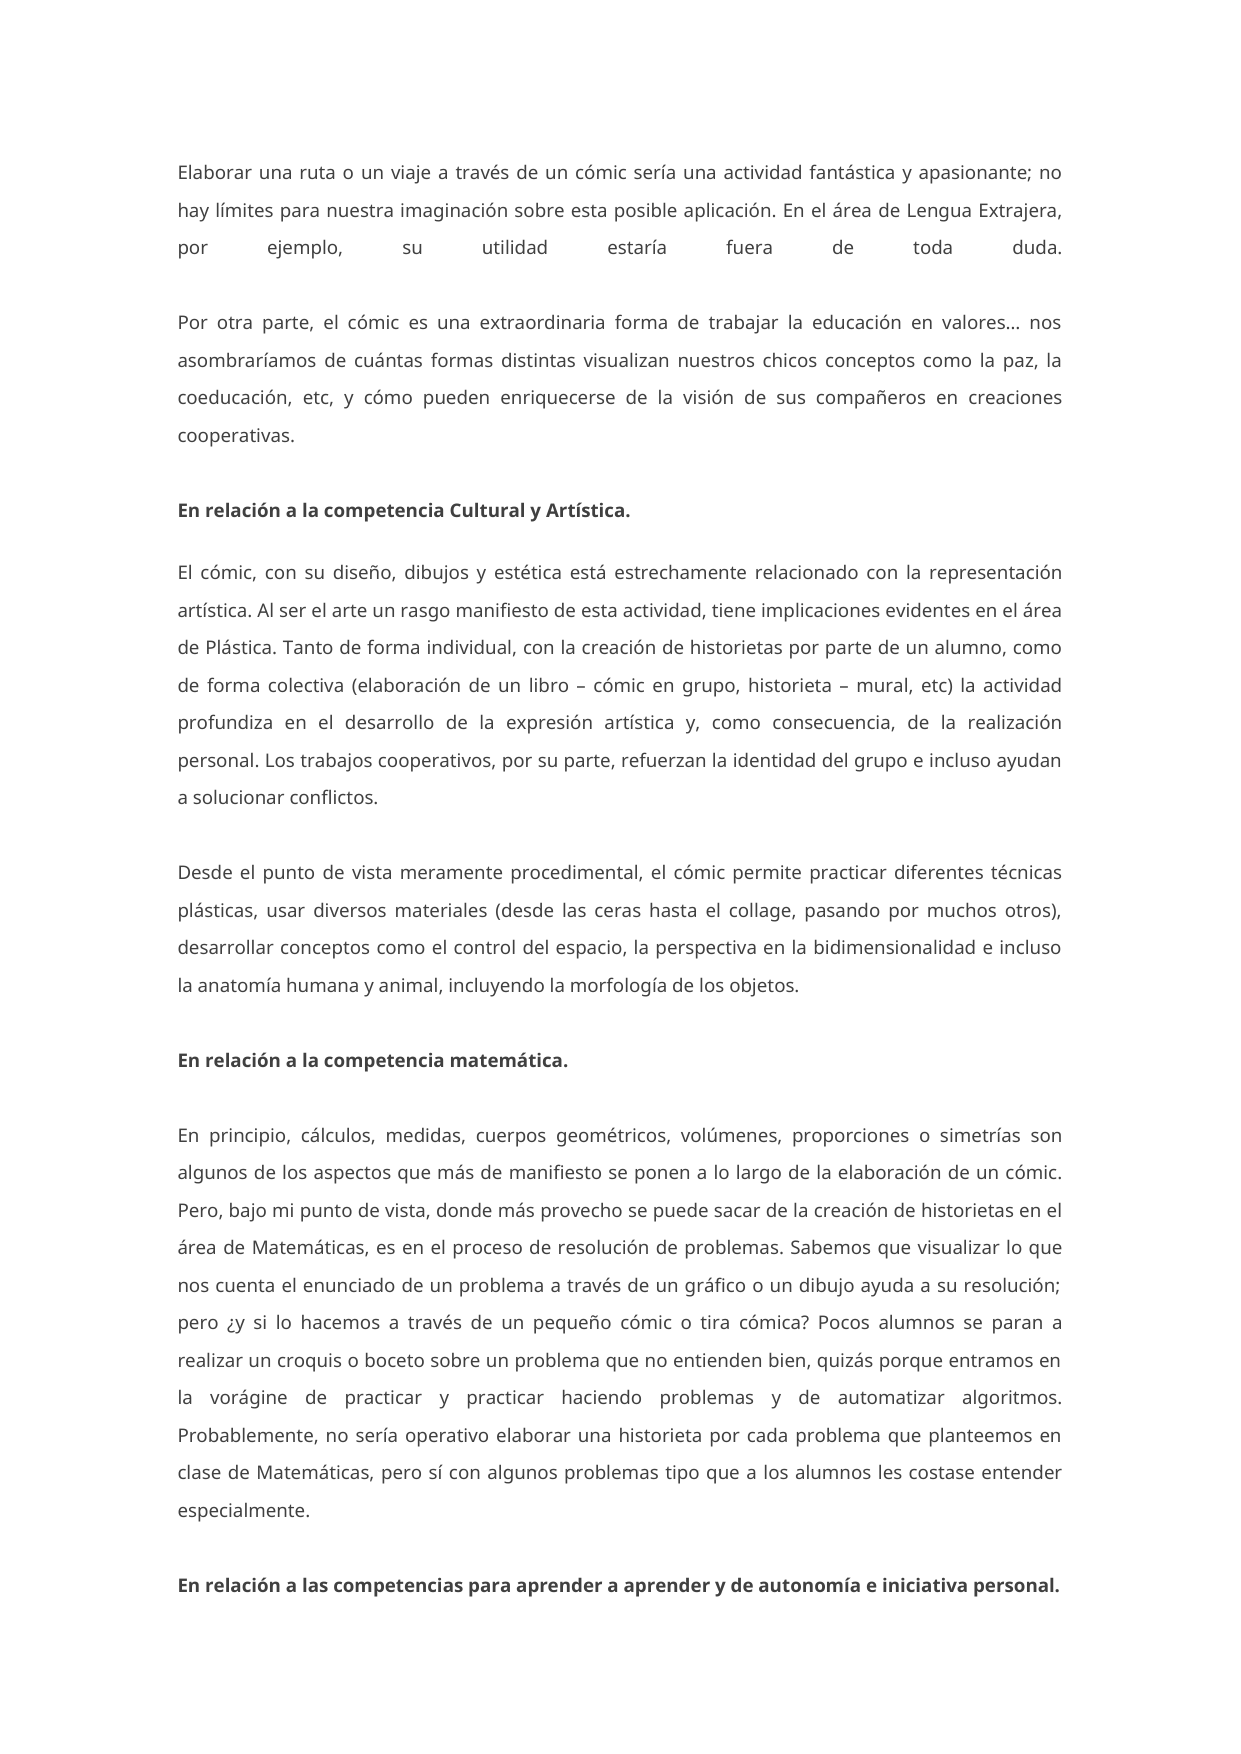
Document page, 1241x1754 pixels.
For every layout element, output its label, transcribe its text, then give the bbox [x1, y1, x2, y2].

text Desde el punto de vista meramente procedimental, el cómic permite practicar diferentes técnicas plásticas, usar diversos materiales (desde las ceras hasta el collage, pasando por muchos otros), desarrollar conceptos como el control del espacio, la perspectiva en la bidimensionalidad e incluso la anatomía humana y animal, incluyendo la morfología de los objetos. [177, 848, 1063, 998]
text El cómic, con su diseño, dibujos y estética está estrechamente relacionado con la representación artística. Al ser el arte un rasgo manifiesto de esta actividad, tiene implicaciones evidentes en el área de Plástica. Tanto de forma individual, con la creación de historietas por parte de un alumno, como de forma colectiva (elaboración de un libro – cómic en grupo, historieta – mural, etc) la actividad profundiza en el desarrollo de la expresión artística y, como consecuencia, de la realización personal. Los trabajos cooperativos, por su parte, refuerzan la identidad del grupo e incluso ayudan a solucionar conflictos. [177, 548, 1063, 810]
text En relación a la competencia Cultural y Artística. [177, 448, 1063, 523]
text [177, 148, 1063, 448]
text En relación a las competencias para aprender a aprender y de autonomía e iniciativa personal. [177, 1523, 1063, 1598]
text En relación a la competencia matemática. [177, 1035, 1063, 1110]
text En principio, cálculos, medidas, cuerpos geométricos, volúmenes, proporciones o simetrías son algunos de los aspectos que más de manifiesto se ponen a lo largo de la elaboración de un cómic. Pero, bajo mi punto de vista, donde más provecho se puede sacar de la creación de historietas en el área de Matemáticas, es en el proceso de resolución de problemas. Sabemos que visualizar lo que nos cuenta el enunciado de un problema a través de un gráfico o un dibujo ayuda a su resolución; pero ¿y si lo hacemos a través de un pequeño cómic o tira cómica? Pocos alumnos se paran a realizar un croquis o boceto sobre un problema que no entienden bien, quizás porque entramos en la vorágine de practicar y practicar haciendo problemas y de automatizar algoritmos. Probablemente, no sería operativo elaborar una historieta por cada problema que planteemos en clase de Matemáticas, pero sí con algunos problemas tipo que a los alumnos les costase entender especialmente. [177, 1110, 1063, 1523]
